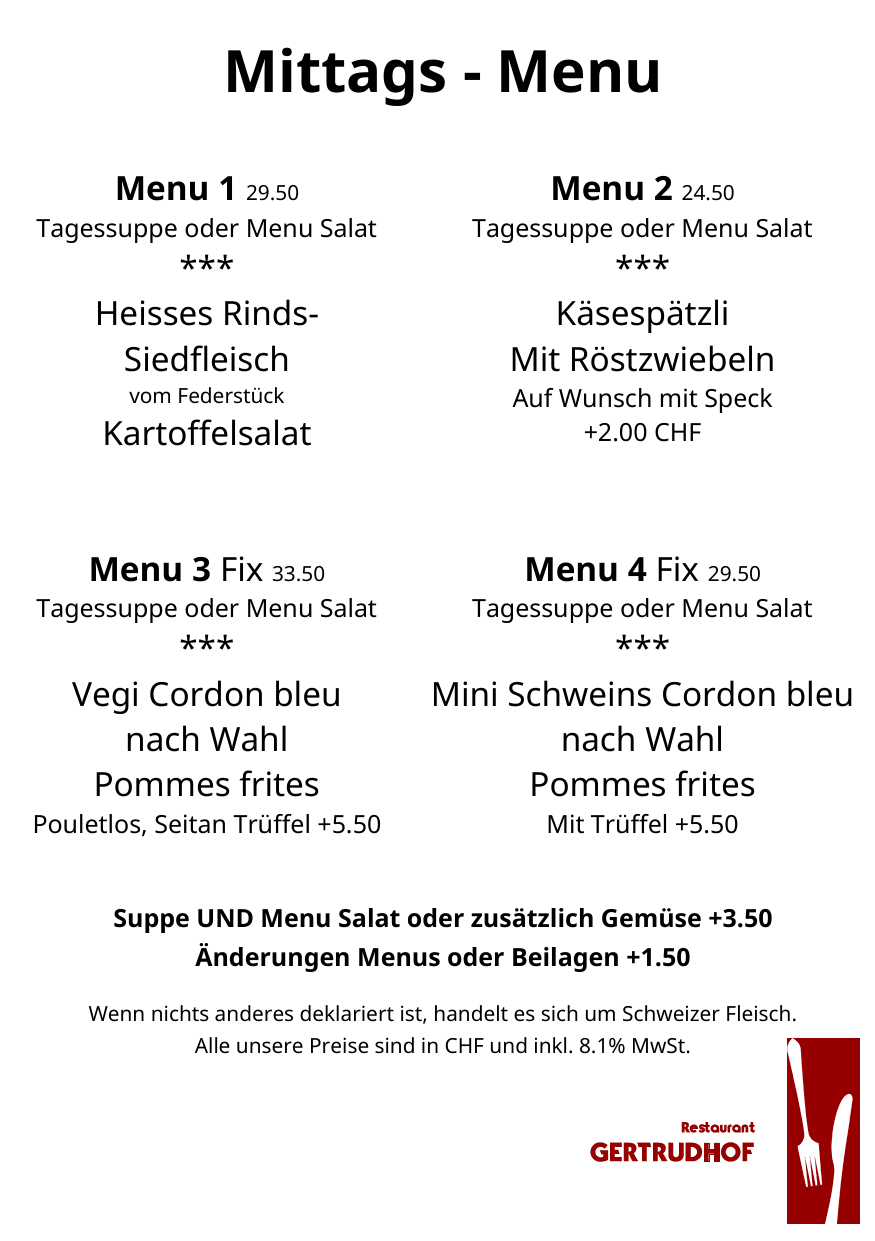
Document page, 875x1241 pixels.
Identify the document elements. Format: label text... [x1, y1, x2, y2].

table_header Menu 1 29.50 Tagessuppe oder Menu Salat *** Heisses Rinds-Siedfleisch vom Federstück Kartoffelsalat [15, 165, 399, 546]
table_header Menu 2 24.50 Tagessuppe oder Menu Salat *** Käsespätzli Mit Röstzwiebeln Auf Wunsch mit Speck +2.00 CHF [399, 165, 874, 546]
table_cell Menu 4 Fix 29.50 Tagessuppe oder Menu Salat *** Mini Schweins Cordon bleu nach Wahl Pommes frites Mit Trüffel +5.50 [399, 546, 874, 841]
table_cell Menu 3 Fix 33.50 Tagessuppe oder Menu Salat *** Vegi Cordon bleu nach Wahl Pommes frites Pouletlos, Seitan Trüffel +5.50 [15, 546, 399, 841]
